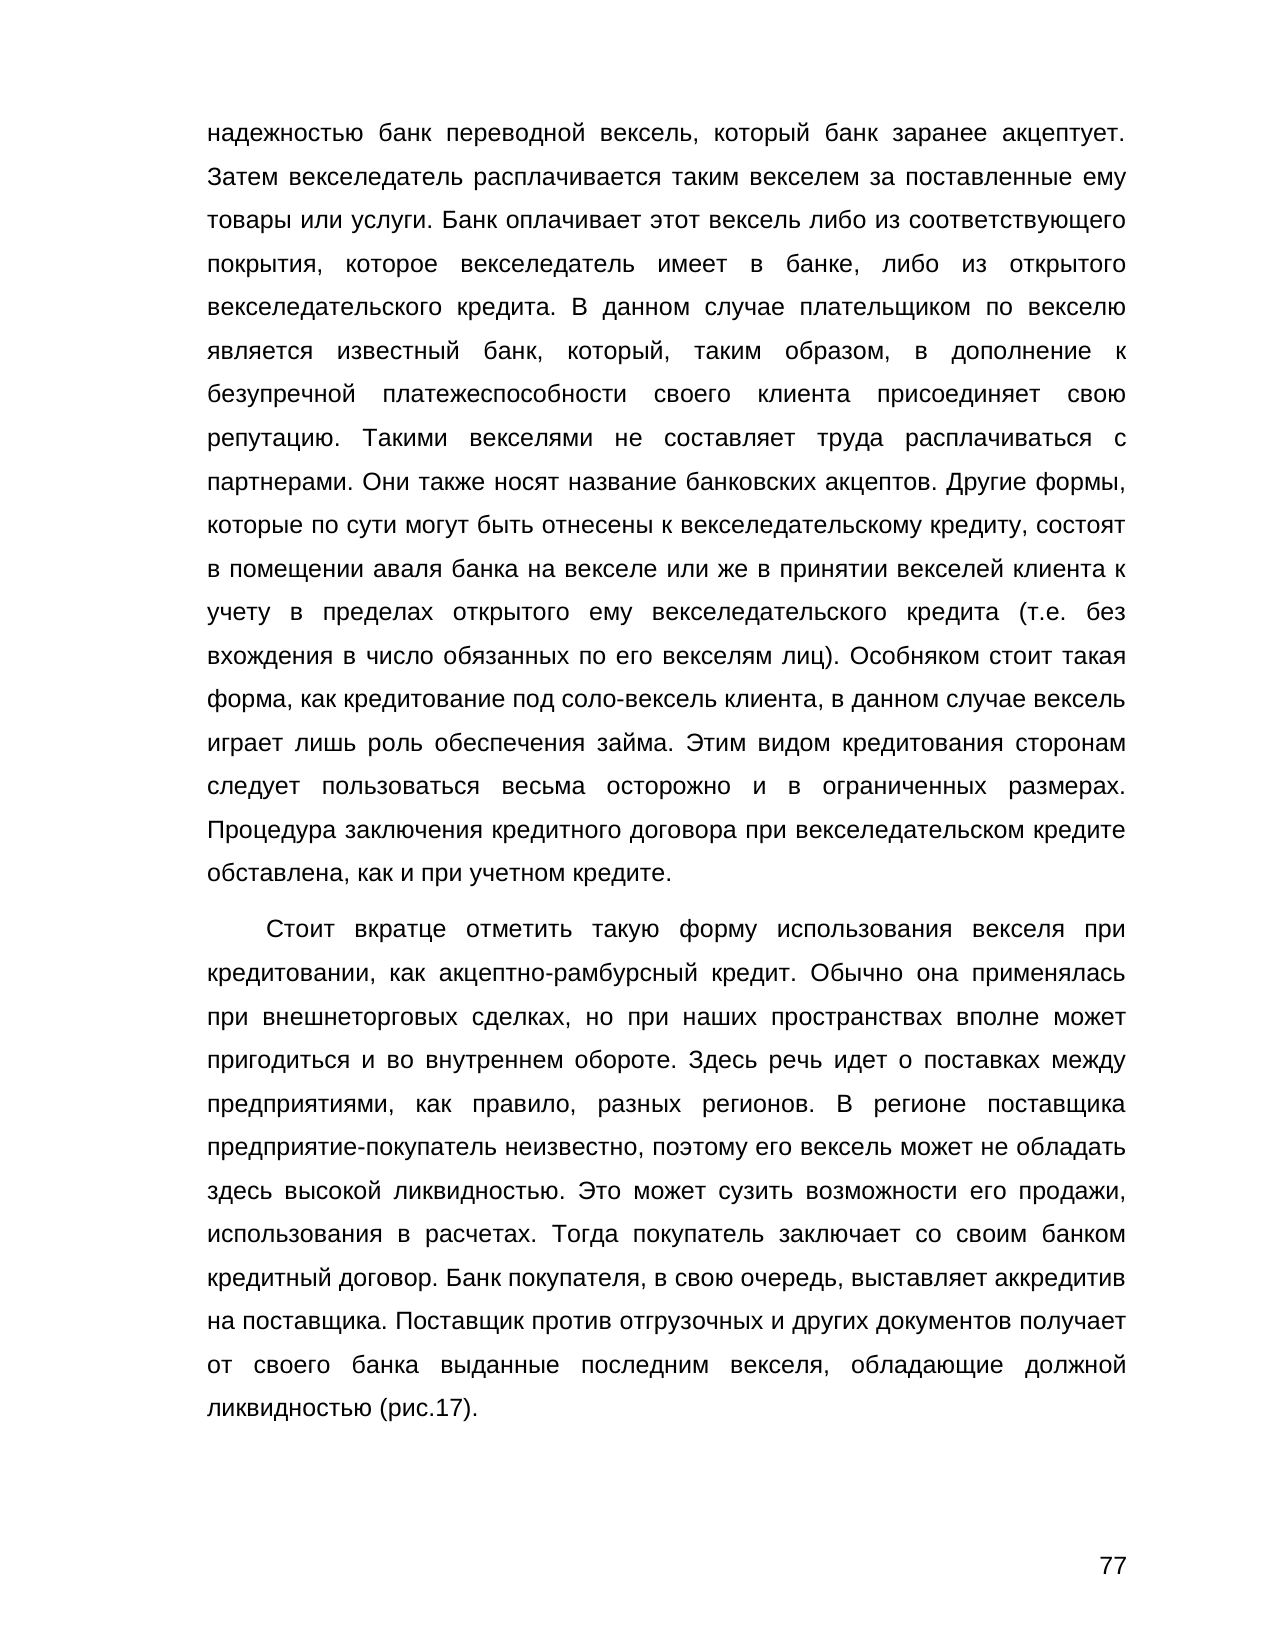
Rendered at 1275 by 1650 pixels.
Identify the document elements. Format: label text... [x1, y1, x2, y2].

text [207, 118, 1127, 887]
text Стоит вкратце отметить такую форму использования векселя при кредитовании, как акцептно-рамбурсный кредит. Обычно она применялась при внешнеторговых сделках, но при наших пространствах вполне может пригодиться и во внутреннем обороте. Здесь речь идет о поставках между предприятиями, как правило, разных регионов. В регионе поставщика предприятие-покупатель неизвестно, поэтому его вексель может не обладать здесь высокой ликвидностью. Это может сузить возможности его продажи, использования в расчетах. Тогда покупатель заключает со своим банком кредитный договор. Банк покупателя, в свою очередь, выставляет аккредитив на поставщика. Поставщик против отгрузочных и других документов получает от своего банка выданные последним векселя, обладающие должной ликвидностью (рис.17). [207, 914, 1127, 1422]
